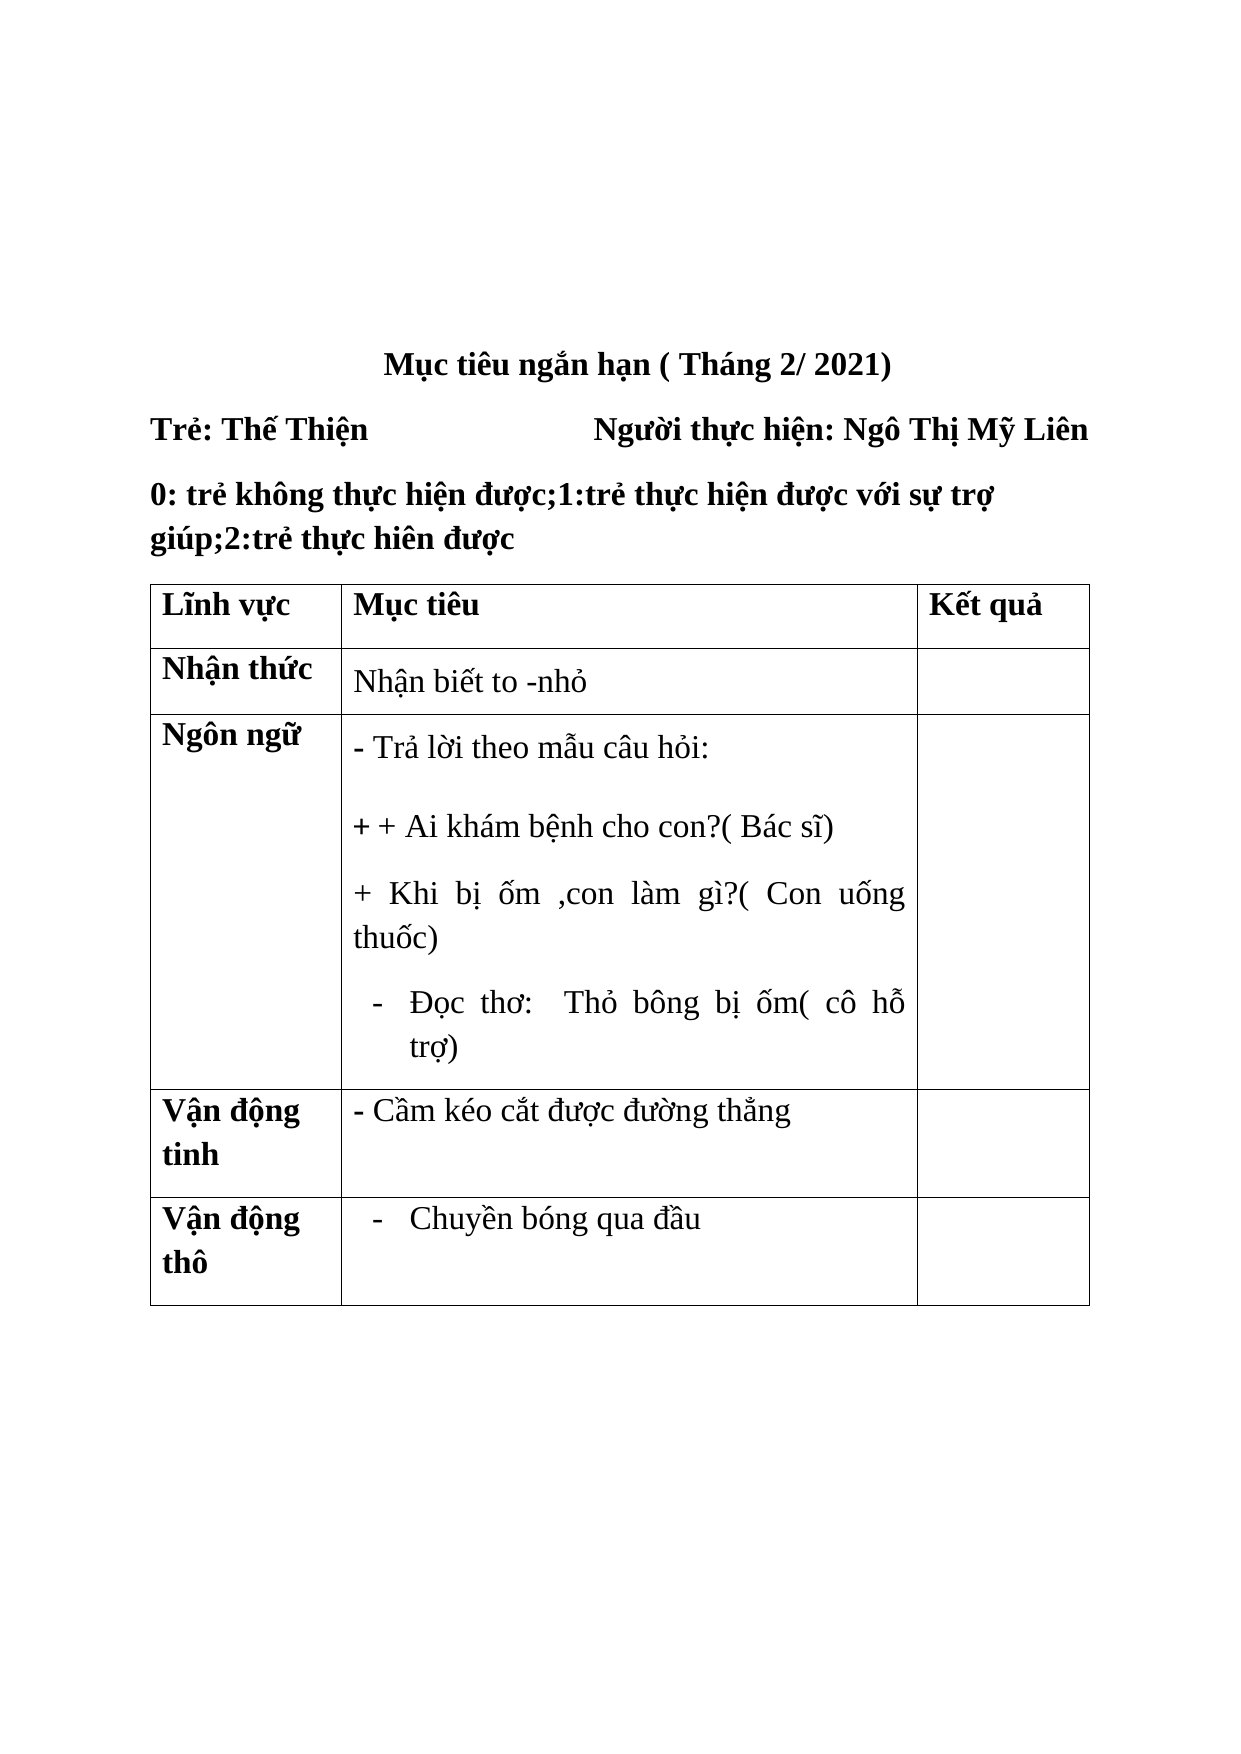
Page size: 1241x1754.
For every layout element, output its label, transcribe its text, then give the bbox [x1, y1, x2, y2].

table_cell Vận động thô [151, 1198, 341, 1305]
table_cell [918, 715, 1089, 1089]
table_header Mục tiêu [342, 585, 917, 647]
table_cell [918, 649, 1089, 713]
table_cell Chuyền bóng qua đầu [342, 1198, 917, 1305]
table_cell [918, 1198, 1089, 1305]
text Trẻ: Thế Thiện Người thực hiện: Ngô Thị Mỹ Liên [150, 409, 1090, 448]
table_cell [918, 1090, 1089, 1197]
table_cell - Cầm kéo cắt được đường thẳng [342, 1090, 917, 1197]
table_cell - Trả lời theo mẫu câu hỏi: + + Ai khám bệnh cho con?( Bác sĩ) + Khi bị ốm ,con làm gì?( Con uống thuốc) Đọc thơ: Thỏ bông bị ốm( cô hỗ trợ) [342, 715, 917, 1089]
table_header Kết quả [918, 585, 1089, 647]
table_cell Vận động tinh [151, 1090, 341, 1197]
table_cell Nhận thức [151, 649, 341, 713]
table_cell Nhận biết to -nhỏ [342, 649, 917, 713]
table_header Lĩnh vực [151, 585, 341, 647]
text 0: trẻ không thực hiện được;1:trẻ thực hiện được với sự trợ giúp;2:trẻ thực hiên được [150, 474, 1090, 557]
text Mục tiêu ngắn hạn ( Tháng 2/ 2021) [150, 345, 1090, 383]
table_cell Ngôn ngữ [151, 715, 341, 1089]
